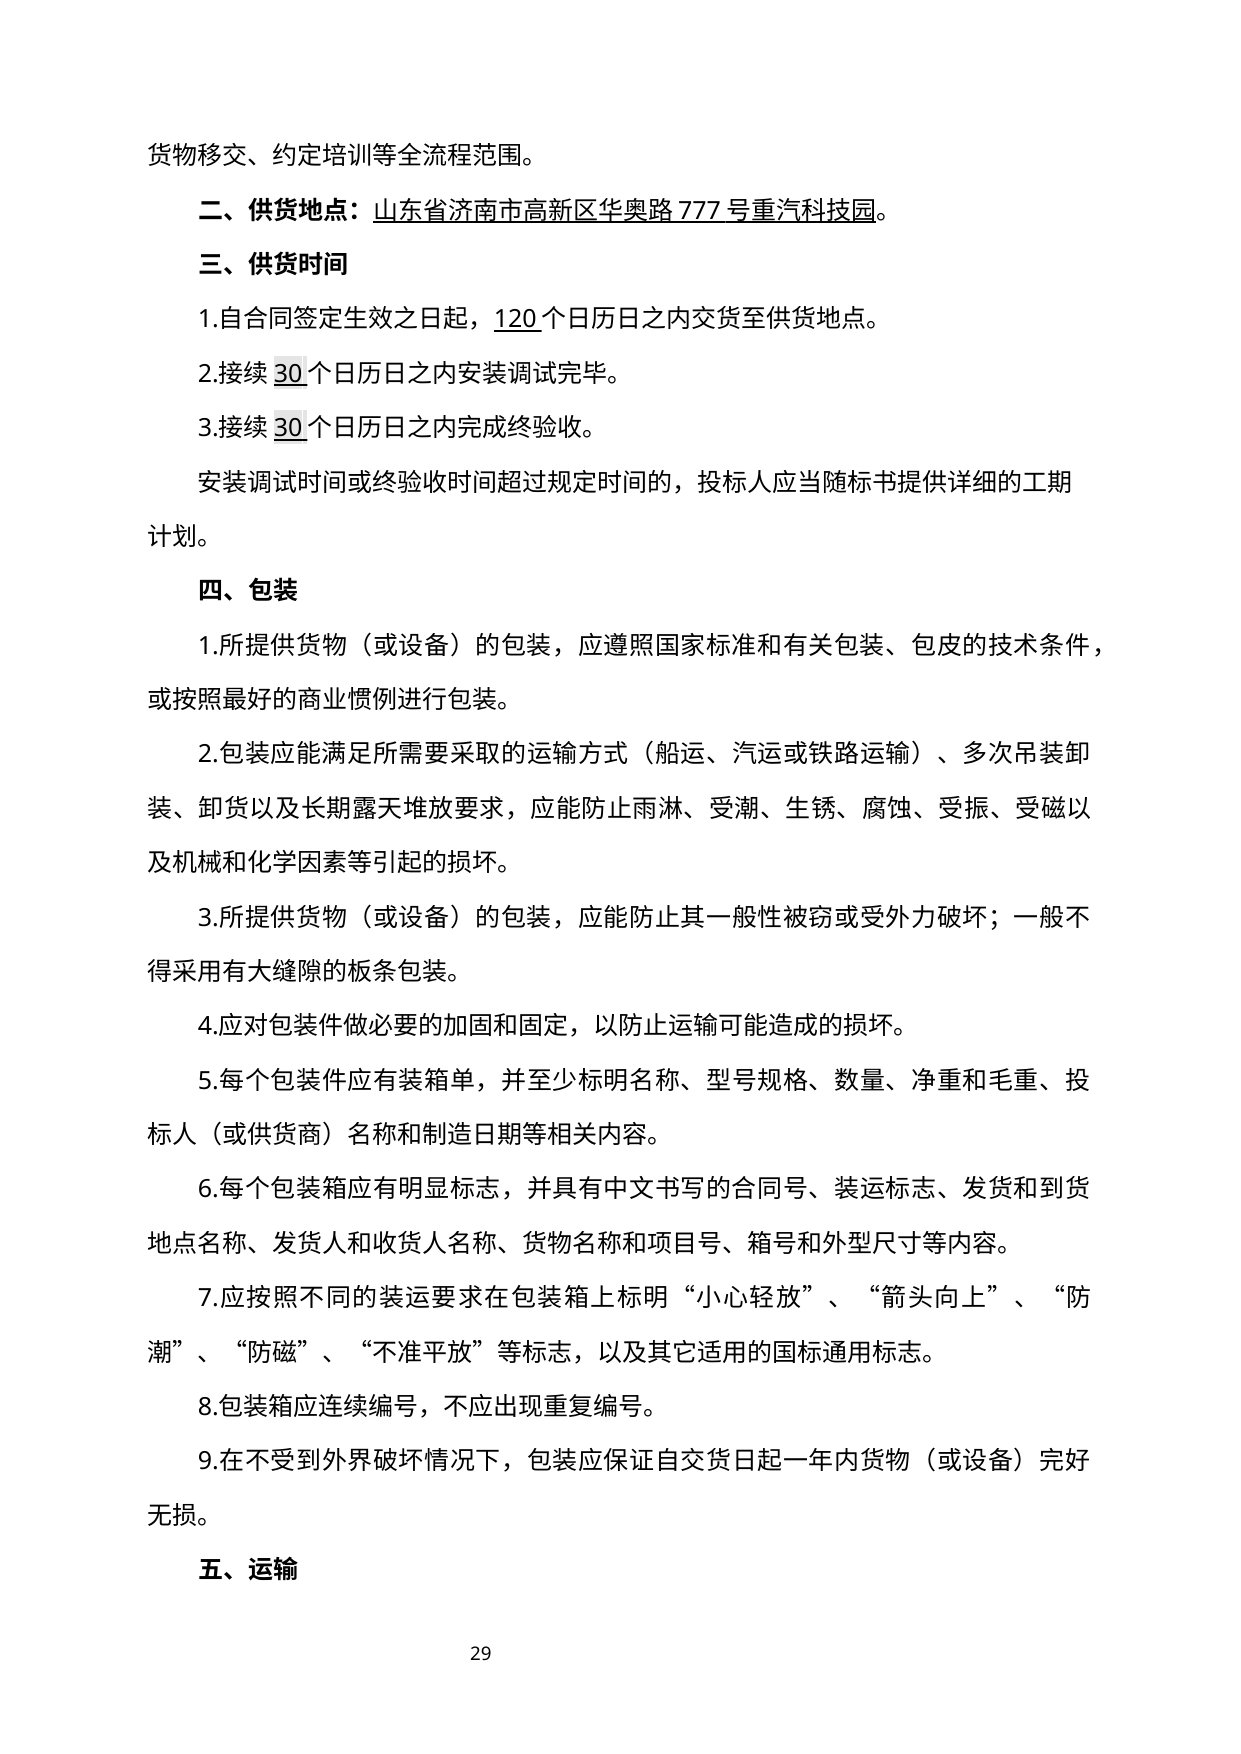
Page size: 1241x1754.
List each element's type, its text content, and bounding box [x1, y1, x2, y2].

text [148, 136, 1092, 172]
text 5.每个包装件应有装箱单，并至少标明名称、型号规格、数量、净重和毛重、投标人（或供货商）名称和制造日期等相关内容。 [148, 1060, 1092, 1151]
text 2.接续30个日历日之内安装调试完毕。 [148, 353, 1092, 389]
text 2.包装应能满足所需要采取的运输方式（船运、汽运或铁路运输）、多次吊装卸装、卸货以及长期露天堆放要求，应能防止雨淋、受潮、生锈、腐蚀、受振、受磁以及机械和化学因素等引起的损坏。 [148, 734, 1092, 879]
text 7.应按照不同的装运要求在包装箱上标明“小心轻放”、“箭头向上”、“防潮”、“防磁”、“不准平放”等标志，以及其它适用的国标通用标志。 [148, 1278, 1092, 1368]
text 1.所提供货物（或设备）的包装，应遵照国家标准和有关包装、包皮的技术条件，或按照最好的商业惯例进行包装。 [148, 625, 1092, 716]
text 9.在不受到外界破坏情况下，包装应保证自交货日起一年内货物（或设备）完好无损。 [148, 1441, 1092, 1531]
text 8.包装箱应连续编号，不应出现重复编号。 [148, 1386, 1092, 1423]
text 安装调试时间或终验收时间超过规定时间的，投标人应当随标书提供详细的工期计划。 [148, 462, 1092, 553]
text 6.每个包装箱应有明显标志，并具有中文书写的合同号、装运标志、发货和到货地点名称、发货人和收货人名称、货物名称和项目号、箱号和外型尺寸等内容。 [148, 1169, 1092, 1259]
text 五、运输 [148, 1549, 1092, 1586]
text 二、供货地点：山东省济南市高新区华奥路777号重汽科技园。 [148, 190, 1092, 226]
text 四、包装 [148, 571, 1092, 607]
text 3.所提供货物（或设备）的包装，应能防止其一般性被窃或受外力破坏；一般不得采用有大缝隙的板条包装。 [148, 897, 1092, 988]
text 1.自合同签定生效之日起，120个日历日之内交货至供货地点。 [148, 299, 1092, 335]
text 三、供货时间 [148, 244, 1092, 281]
text 4.应对包装件做必要的加固和固定，以防止运输可能造成的损坏。 [148, 1006, 1092, 1042]
text 3.接续30个日历日之内完成终验收。 [148, 408, 1092, 444]
